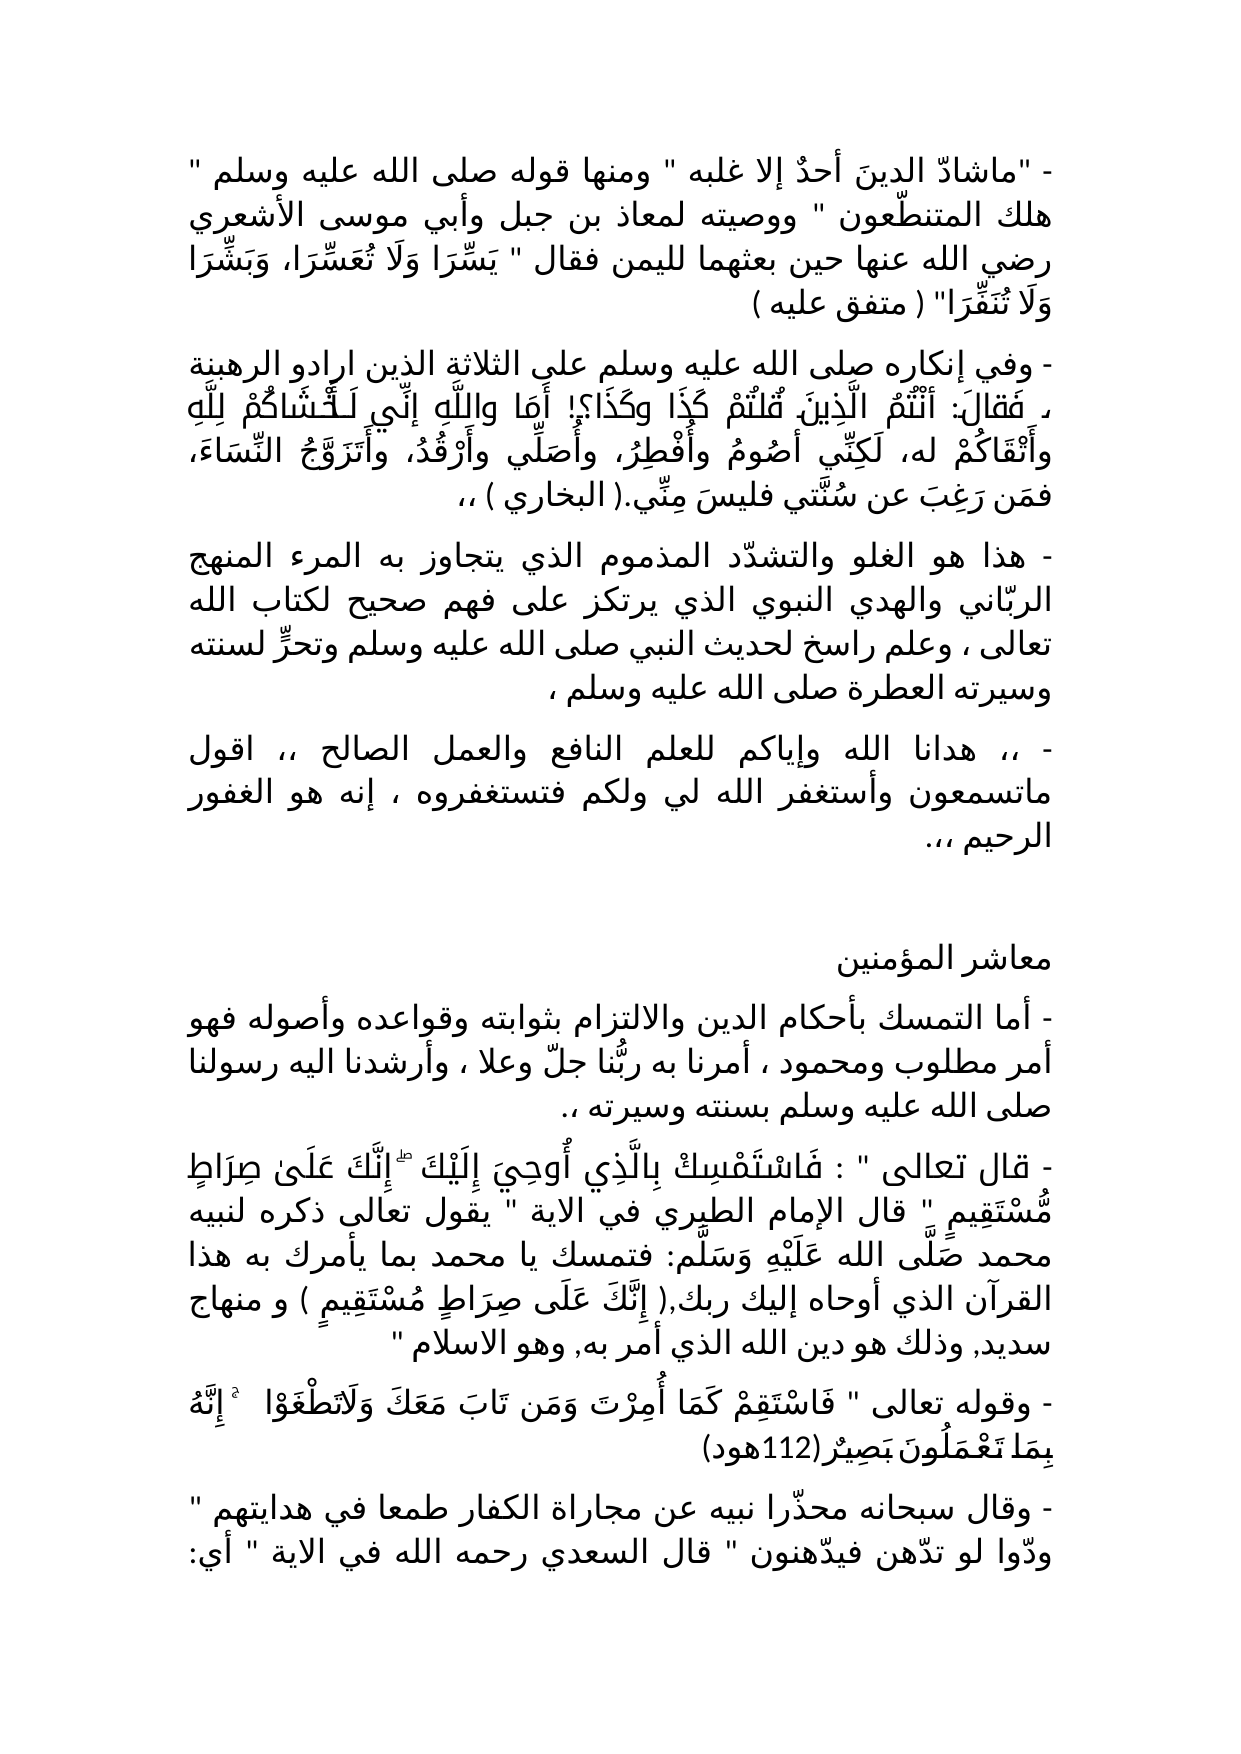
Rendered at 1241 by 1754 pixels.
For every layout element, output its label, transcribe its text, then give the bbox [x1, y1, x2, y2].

text - قال تعالى " : فَاسْتَمْسِكْ بِالَّذِي أُوحِيَ إِلَيْكَ ۖ إِنَّكَ عَلَىٰ صِرَاطٍ مُّسْتَقِيمٍ " قال الإمام الطبري في الاية " يقول تعالى ذكره لنبيه محمد صَلَّى الله عَلَيْهِ وَسَلَّم: فتمسك يا محمد بما يأمرك به هذا القرآن الذي أوحاه إليك ربك,( إِنَّكَ عَلَى صِرَاطٍ مُسْتَقِيمٍ ) و منهاج سديد, وذلك هو دين الله الذي أمر به, وهو الاسلام " [187, 1146, 1053, 1362]
text - ،، هدانا الله وإياكم للعلم النافع والعمل الصالح ،، اقول ماتسمعون وأستغفر الله لي ولكم فتستغفروه ، إنه هو الغفور الرحيم ،،. [187, 727, 1053, 856]
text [187, 1487, 1053, 1572]
text معاشر المؤمنين [187, 937, 1053, 977]
text - وقوله تعالى " فَاسْتَقِمْ كَمَا أُمِرْتَ وَمَن تَابَ مَعَكَ وَلَا تَطْغَوْا ۚ إِنَّهُ بِمَا تَعْمَلُونَ بَصِيرٌ (112هود) [187, 1382, 1053, 1467]
text - أما التمسك بأحكام الدين والالتزام بثوابته وقواعده وأصوله فهو أمر مطلوب ومحمود ، أمرنا به ربُّنا جلّ وعلا ، وأرشدنا اليه رسولنا صلى الله عليه وسلم بسنته وسيرته ،. [187, 997, 1053, 1126]
text - هذا هو الغلو والتشدّد المذموم الذي يتجاوز به المرء المنهج الربّاني والهدي النبوي الذي يرتكز على فهم صحيح لكتاب الله تعالى ، وعلم راسخ لحديث النبي صلى الله عليه وسلم وتحرٍّ لسنته وسيرته العطرة صلى الله عليه وسلم ، [187, 535, 1053, 708]
text - "ماشادّ الدينَ أحدٌ إلا غلبه " ومنها قوله صلى الله عليه وسلم " هلك المتنطّعون " ووصيته لمعاذ بن جبل وأبي موسى الأشعري رضي الله عنها حين بعثهما لليمن فقال " يَسِّرَا وَلَا تُعَسِّرَا، وَبَشِّرَا وَلَا تُنَفِّرَا" ( متفق عليه ) [187, 150, 1053, 323]
text - وفي إنكاره صلى الله عليه وسلم على الثلاثة الذين ارادو الرهبنة ، فَقالَ: أنْتُمُ الَّذِينَ قُلتُمْ كَذَا وكَذَا؟! أَمَا واللَّهِ إنِّي لَأَخْشَاكُمْ لِلَّهِ وأَتْقَاكُمْ له، لَكِنِّي أصُومُ وأُفْطِرُ، وأُصَلِّي وأَرْقُدُ، وأَتَزَوَّجُ النِّسَاءَ، فمَن رَغِبَ عن سُنَّتي فليسَ مِنِّي.( البخاري ) ،، [187, 342, 1053, 515]
